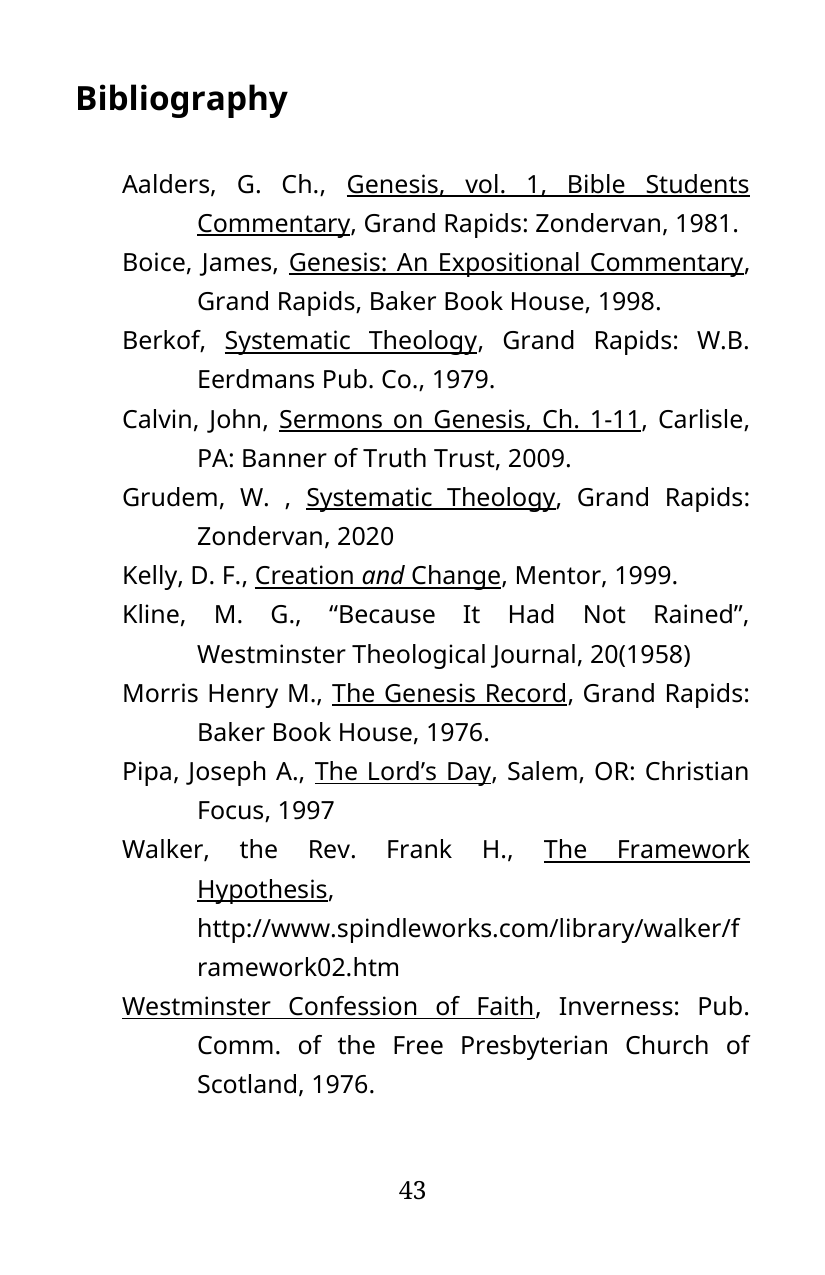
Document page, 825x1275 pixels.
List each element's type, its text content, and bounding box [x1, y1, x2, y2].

text Bibliography [75, 75, 750, 120]
text Pipa, Joseph A., The Lord’s Day, Salem, OR: Christian Focus, 1997 [122, 754, 750, 827]
text Boice, James, Genesis: An Expositional Commentary, Grand Rapids, Baker Book House, 1998. [122, 245, 750, 318]
text Westminster Confession of Faith, Inverness: Pub. Comm. of the Free Presbyterian Church of Scotland, 1976. [122, 989, 750, 1101]
text Aalders, G. Ch., Genesis, vol. 1, Bible Students Commentary, Grand Rapids: Zondervan, 1981. [122, 166, 750, 239]
text Calvin, John, Sermons on Genesis, Ch. 1-11, Carlisle, PA: Banner of Truth Trust, 2009. [122, 401, 750, 474]
text Kelly, D. F., Creation and Change, Mentor, 1999. [122, 558, 750, 592]
text Grudem, W. , Systematic Theology, Grand Rapids: Zondervan, 2020 [122, 480, 750, 553]
text Berkof, Systematic Theology, Grand Rapids: W.B. Eerdmans Pub. Co., 1979. [122, 323, 750, 396]
text Kline, M. G., “Because It Had Not Rained”, Westminster Theological Journal, 20(1958) [122, 597, 750, 670]
text Walker, the Rev. Frank H., The Framework Hypothesis, http://www.spindleworks.com/library/walker/framework02.htm [122, 832, 750, 984]
text Morris Henry M., The Genesis Record, Grand Rapids: Baker Book House, 1976. [122, 676, 750, 749]
